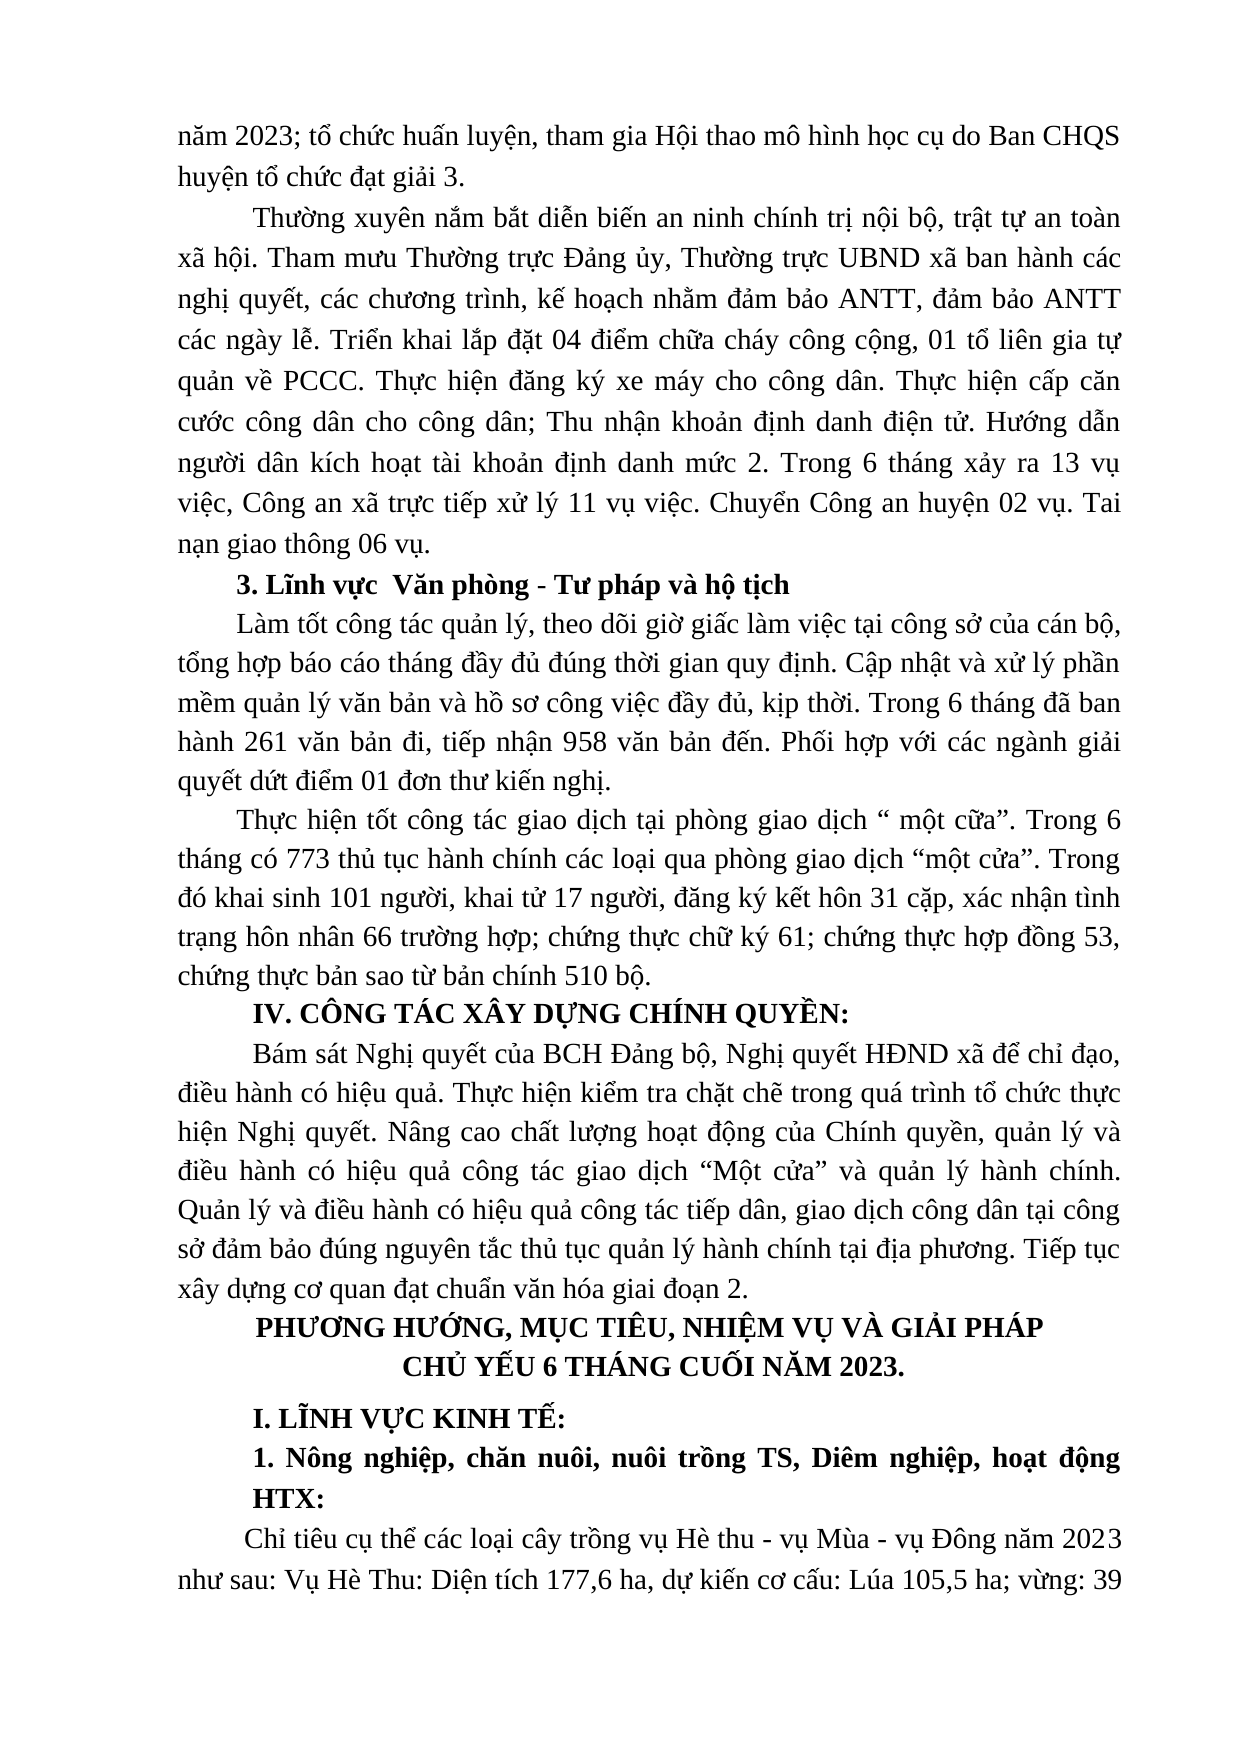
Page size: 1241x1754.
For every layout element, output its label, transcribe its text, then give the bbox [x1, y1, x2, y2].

text CHỦ YẾU 6 THÁNG CUỐI NĂM 2023. [177, 1349, 1122, 1383]
text PHƯƠNG HƯỚNG, MỤC TIÊU, NHIỆM VỤ VÀ GIẢI PHÁP [177, 1310, 1122, 1343]
text Thường xuyên nắm bắt diễn biến an ninh chính trị nội bộ, trật tự an toàn xã hội. Tham mưu Thường trực Đảng ủy, Thường trực UBND xã ban hành các nghị quyết, các chương trình, kế hoạch nhằm đảm bảo ANTT, đảm bảo ANTT các ngày lễ. Triển khai lắp đặt 04 điểm chữa cháy công cộng, 01 tổ liên gia tự quản về PCCC. Thực hiện đăng ký xe máy cho công dân. Thực hiện cấp căn cước công dân cho công dân; Thu nhận khoản định danh điện tử. Hướng dẫn người dân kích hoạt tài khoản định danh mức 2. Trong 6 tháng xảy ra 13 vụ việc, Công an xã trực tiếp xử lý 11 vụ việc. Chuyển Công an huyện 02 vụ. Tai nạn giao thông 06 vụ. [177, 200, 1122, 560]
text IV. CÔNG TÁC XÂY DỰNG CHÍNH QUYỀN: [177, 997, 1122, 1030]
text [177, 1522, 1122, 1596]
text Làm tốt công tác quản lý, theo dõi giờ giấc làm việc tại công sở của cán bộ, tổng hợp báo cáo tháng đầy đủ đúng thời gian quy định. Cập nhật và xử lý phần mềm quản lý văn bản và hồ sơ công việc đầy đủ, kịp thời. Trong 6 tháng đã ban hành 261 văn bản đi, tiếp nhận 958 văn bản đến. Phối hợp với các ngành giải quyết dứt điểm 01 đơn thư kiến nghị. [177, 606, 1122, 797]
text Thực hiện tốt công tác giao dịch tại phòng giao dịch “ một cữa”. Trong 6 tháng có 773 thủ tục hành chính các loại qua phòng giao dịch “một cửa”. Trong đó khai sinh 101 người, khai tử 17 người, đăng ký kết hôn 31 cặp, xác nhận tình trạng hôn nhân 66 trường hợp; chứng thực chữ ký 61; chứng thực hợp đồng 53, chứng thực bản sao từ bản chính 510 bộ. [177, 802, 1122, 991]
subtitle I. LĨNH VỰC KINH TẾ: [177, 1401, 1122, 1434]
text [177, 118, 1122, 192]
text 1. Nông nghiệp, chăn nuôi, nuôi trồng TS, Diêm nghiệp, hoạt động HTX: [252, 1440, 1122, 1514]
text Bám sát Nghị quyết của BCH Đảng bộ, Nghị quyết HĐND xã để chỉ đạo, điều hành có hiệu quả. Thực hiện kiểm tra chặt chẽ trong quá trình tổ chức thực hiện Nghị quyết. Nâng cao chất lượng hoạt động của Chính quyền, quản lý và điều hành có hiệu quả công tác giao dịch “Một cửa” và quản lý hành chính. Quản lý và điều hành có hiệu quả công tác tiếp dân, giao dịch công dân tại công sở đảm bảo đúng nguyên tắc thủ tục quản lý hành chính tại địa phương. Tiếp tục xây dựng cơ quan đạt chuẩn văn hóa giai đoạn 2. [177, 1036, 1122, 1304]
text 3. Lĩnh vực Văn phòng - Tư pháp và hộ tịch [177, 567, 1122, 601]
